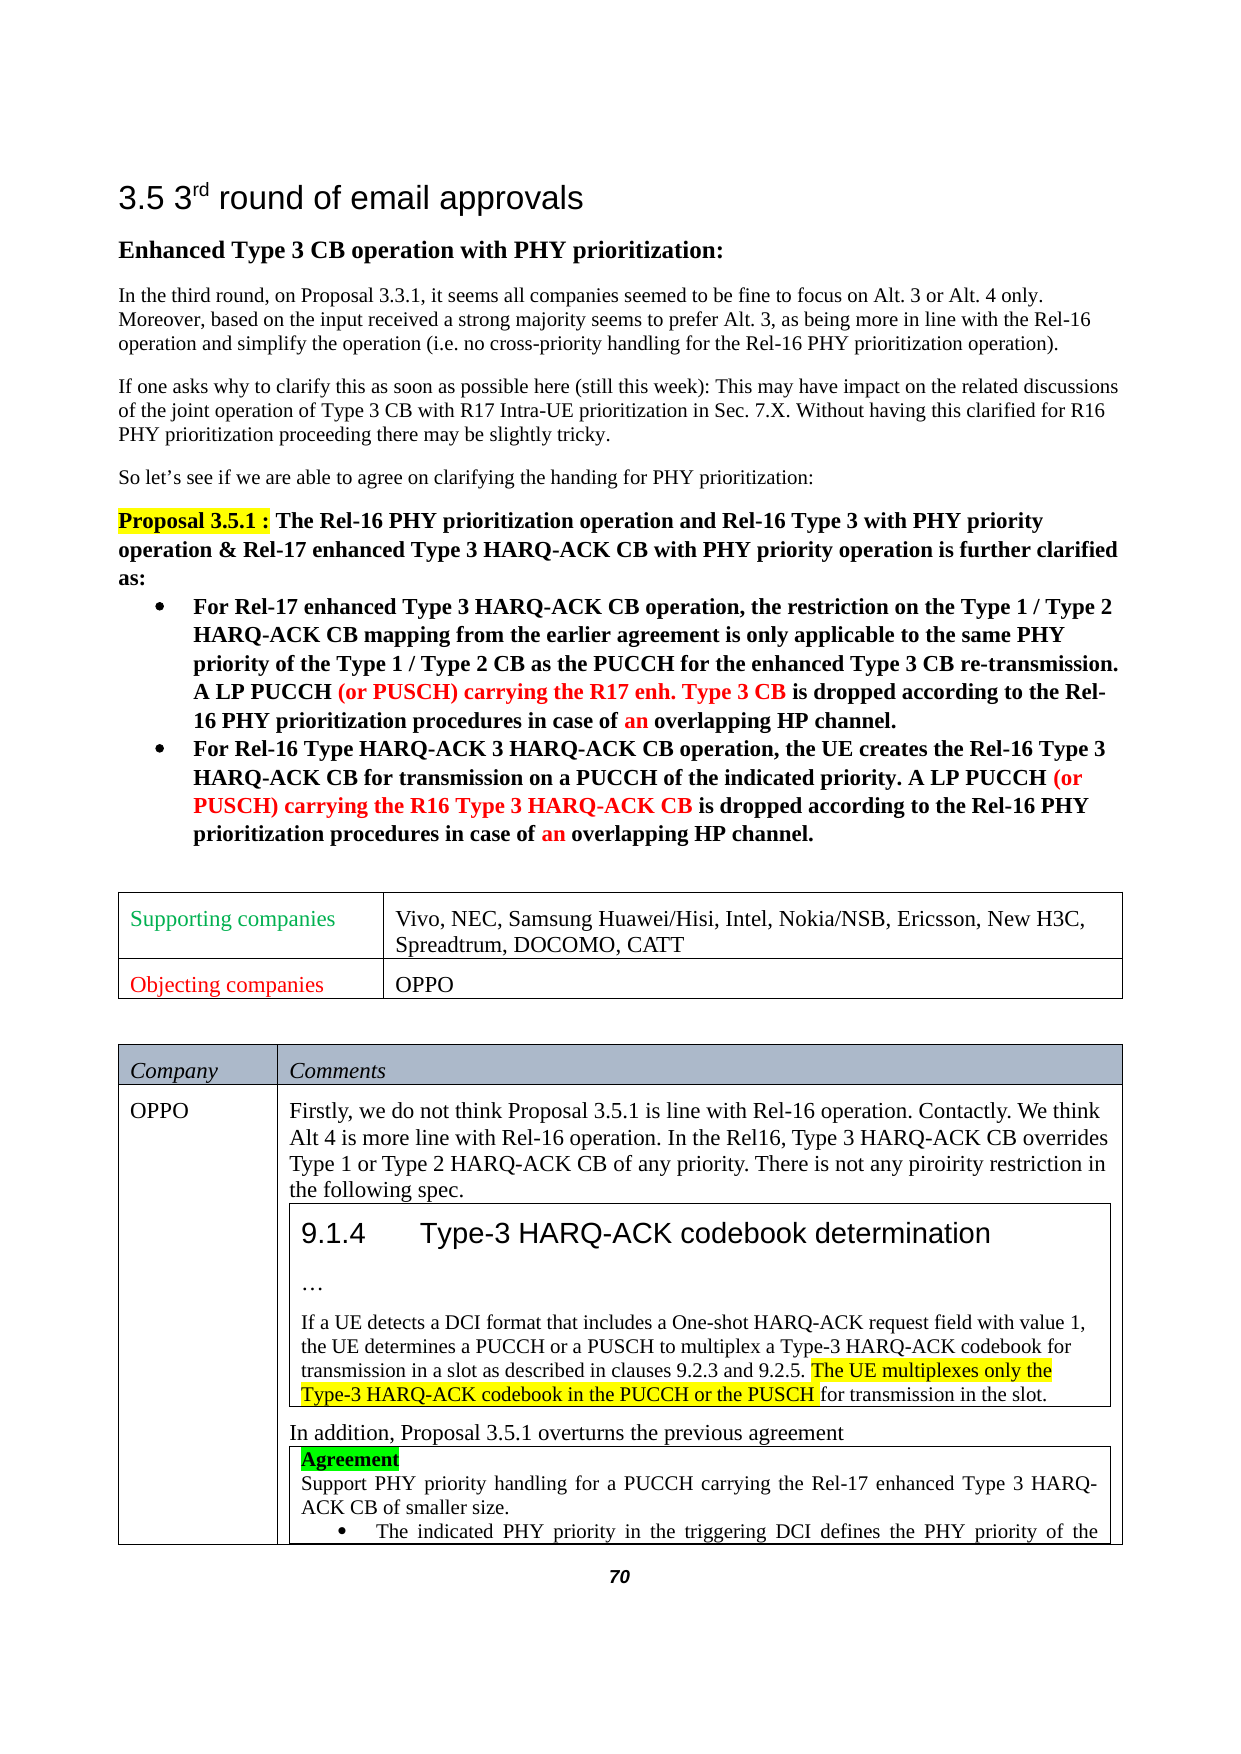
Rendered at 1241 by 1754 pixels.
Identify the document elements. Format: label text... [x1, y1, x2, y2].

text If one asks why to clarify this as soon as possible here (still this week): This may have impact on the related discussions of the joint operation of Type 3 CB with R17 Intra-UE prioritization in Sec. 7.X. Without having this clarified for R16 PHY prioritization proceeding there may be slightly tricky. [118, 374, 1122, 446]
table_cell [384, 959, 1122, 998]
text So let’s see if we are able to agree on clarifying the handing for PHY prioritization: [118, 465, 1122, 489]
text Proposal 3.5.1 : The Rel-16 PHY prioritization operation and Rel-16 Type 3 with PHY priority operation & Rel-17 enhanced Type 3 HARQ-ACK CB with PHY priority operation is further clarified as: [118, 508, 1122, 591]
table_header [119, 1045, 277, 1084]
text 3.5 3rd round of email approvals [118, 178, 1122, 216]
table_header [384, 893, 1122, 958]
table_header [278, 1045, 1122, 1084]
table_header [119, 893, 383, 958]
text In the third round, on Proposal 3.3.1, it seems all companies seemed to be fine to focus on Alt. 3 or Alt. 4 only. Moreover, based on the input received a strong majority seems to prefer Alt. 3, as being more in line with the Rel-16 operation and simplify the operation (i.e. no cross-priority handling for the Rel-16 PHY prioritization operation). [118, 283, 1122, 355]
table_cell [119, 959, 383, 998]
list For Rel-17 enhanced Type 3 HARQ-ACK CB operation, the restriction on the Type 1 / Type 2 HARQ-ACK CB mapping from the earlier agreement is only applicable to the same PHY priority of the Type 1 / Type 2 CB as the PUCCH for the enhanced Type 3 CB re-transmission. A LP PUCCH (or PUSCH) carrying the R17 enh. Type 3 CB is dropped according to the Rel-16 PHY prioritization procedures in case of an overlapping HP channel. [156, 593, 1122, 733]
text Enhanced Type 3 CB operation with PHY prioritization: [118, 235, 1122, 264]
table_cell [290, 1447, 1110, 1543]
list For Rel-16 Type HARQ-ACK 3 HARQ-ACK CB operation, the UE creates the Rel-16 Type 3 HARQ-ACK CB for transmission on a PUCCH of the indicated priority. A LP PUCCH (or PUSCH) carrying the R16 Type 3 HARQ-ACK CB is dropped according to the Rel-16 PHY prioritization procedures in case of an overlapping HP channel. [156, 735, 1122, 847]
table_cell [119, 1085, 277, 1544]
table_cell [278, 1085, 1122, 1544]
